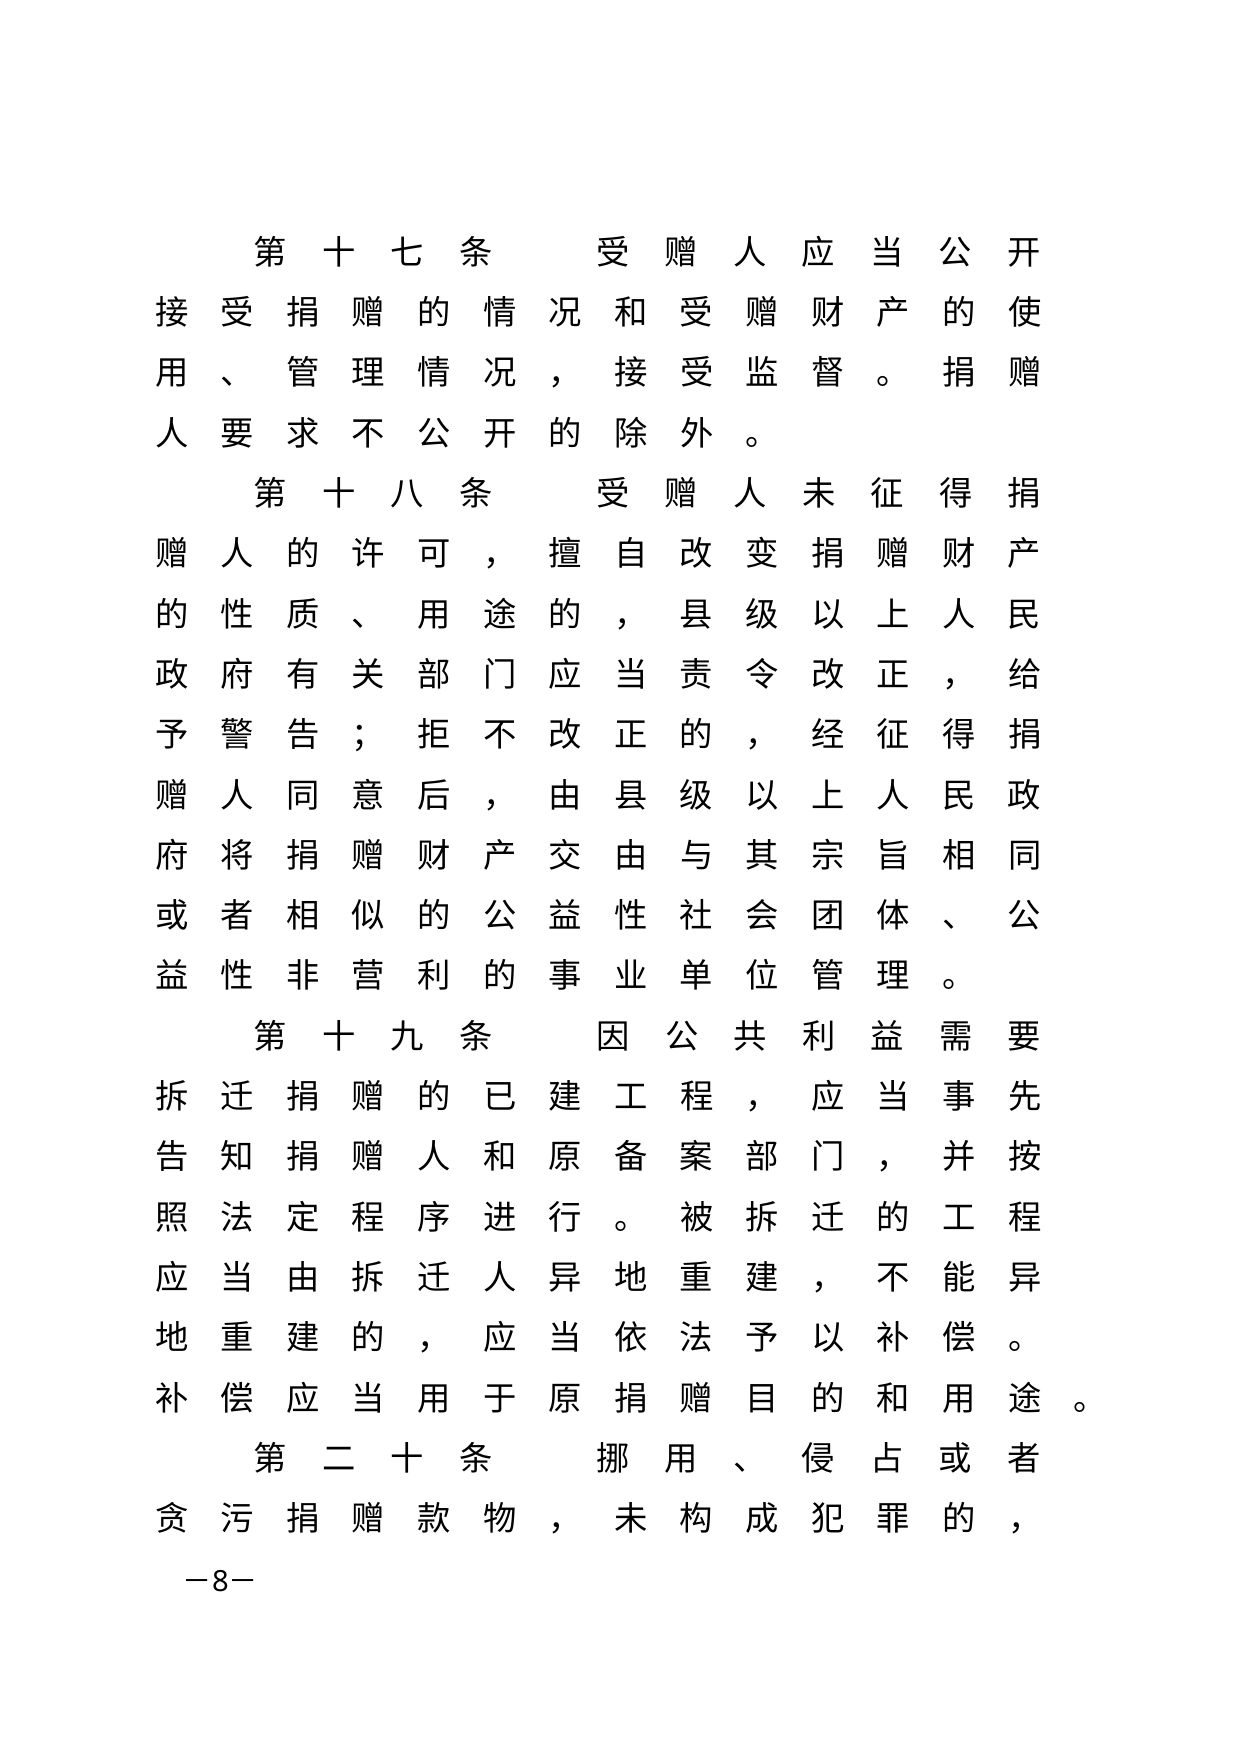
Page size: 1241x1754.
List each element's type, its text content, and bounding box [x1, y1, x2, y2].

text 第十七条 受赠人应当公开接受捐赠的情况和受赠财产的使用、管理情况，接受监督。捐赠人要求不公开的除外。 [155, 219, 1073, 461]
text 第二十条 挪用、侵占或者贪污捐赠款物，未构成犯罪的，由县级以上人民政府有关部门责令退还所用、所得款物，并处以五千元以上二万元以下罚款；对直接负责的主管人员和其他直接责任人员依法处理。 [155, 1426, 1073, 1546]
text 第十九条 因公共利益需要拆迁捐赠的已建工程，应当事先告知捐赠人和原备案部门，并按照法定程序进行。被拆迁的工程应当由拆迁人异地重建，不能异地重建的，应当依法予以补偿。补偿应当用于原捐赠目的和用途。 [155, 1003, 1073, 1426]
text 第十八条 受赠人未征得捐赠人的许可，擅自改变捐赠财产的性质、用途的，县级以上人民政府有关部门应当责令改正，给予警告；拒不改正的，经征得捐赠人同意后，由县级以上人民政府将捐赠财产交由与其宗旨相同或者相似的公益性社会团体、公益性非营利的事业单位管理。 [155, 461, 1073, 1003]
